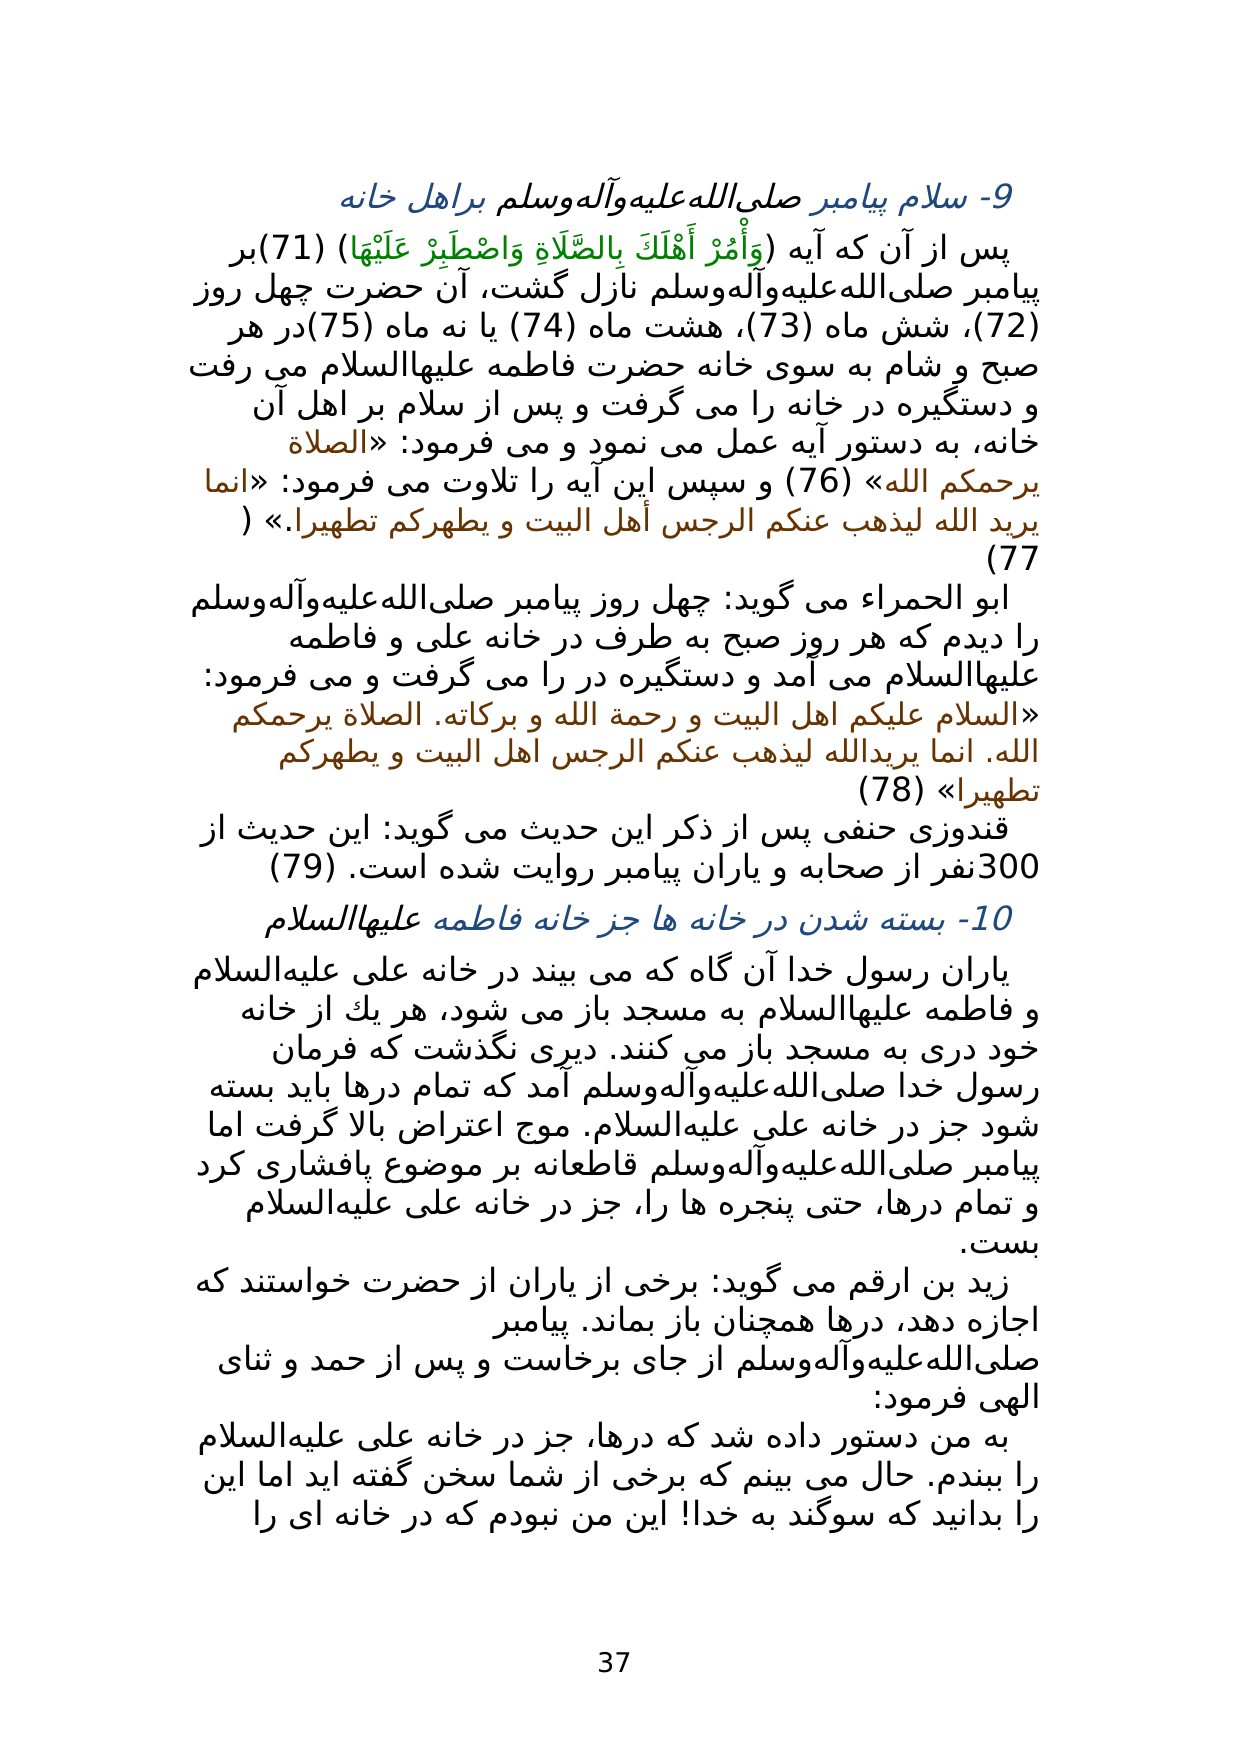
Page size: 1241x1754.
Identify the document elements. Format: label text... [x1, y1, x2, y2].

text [187, 1417, 1041, 1533]
subtitle 9- سلام پيامبر صلى‌الله‌عليه‌وآله‌وسلم براهل خانه [187, 177, 1041, 216]
text ابو الحمراء مى گويد: چهل روز پيامبر صلى‌الله‌عليه‌وآله‌وسلم را ديدم كه هر روز صبح به طرف در خانه على و فاطمه عليها‌السلام مى آمد و دستگيره در را مى گرفت و مى فرمود: «السلام عليكم اهل البيت و رحمة الله و بركاته. الصلاة يرحمكم الله. انما يريدالله ليذهب عنكم الرجس اهل البيت و يطهركم تطهيرا» (78) [187, 578, 1041, 809]
text ياران رسول خدا آن گاه كه مى بيند در خانه على عليه‌السلام و فاطمه عليها‌السلام به مسجد باز مى شود، هر يك از خانه خود درى به مسجد باز مى كنند. ديرى نگذشت كه فرمان رسول خدا صلى‌الله‌عليه‌وآله‌وسلم آمد كه تمام درها بايد بسته شود جز در خانه على عليه‌السلام. موج اعتراض بالا گرفت اما پيامبر صلى‌الله‌عليه‌وآله‌وسلم قاطعانه بر موضوع پافشارى كرد و تمام درها، حتى پنجره ها را، جز در خانه على عليه‌السلام بست. [187, 950, 1041, 1261]
text قندوزى حنفى پس از ذكر اين حديث مى گويد: اين حديث از 300نفر از صحابه و ياران پيامبر روايت شده است. (79) [187, 809, 1041, 887]
text پس از آن كه آيه (وَأْمُرْ أَهْلَكَ بِالصَّلَاةِ وَاصْطَبِرْ عَلَيْهَا) (71)بر پيامبر صلى‌الله‌عليه‌وآله‌وسلم نازل گشت، آن حضرت چهل روز (72)، شش ماه (73)، هشت ماه (74) يا نه ماه (75)در هر صبح و شام به سوى خانه حضرت فاطمه عليها‌السلام مى رفت و دستگيره در خانه را مى گرفت و پس از سلام بر اهل آن خانه، به دستور آيه عمل مى نمود و مى فرمود: «الصلاة يرحمكم الله» (76) و سپس اين آيه را تلاوت مى فرمود: «انما يريد الله ليذهب عنكم الرجس أهل البيت و يطهركم تطهيرا.» (77) [187, 228, 1041, 578]
subtitle 10- بسته شدن در خانه ها جز خانه فاطمه عليها‌السلام [187, 899, 1041, 938]
text زيد بن ارقم مى گويد: برخى از ياران از حضرت خواستند كه اجازه دهد، درها همچنان باز بماند. پيامبر صلى‌الله‌عليه‌وآله‌وسلم از جاى برخاست و پس از حمد و ثناى الهى فرمود: [187, 1261, 1041, 1417]
